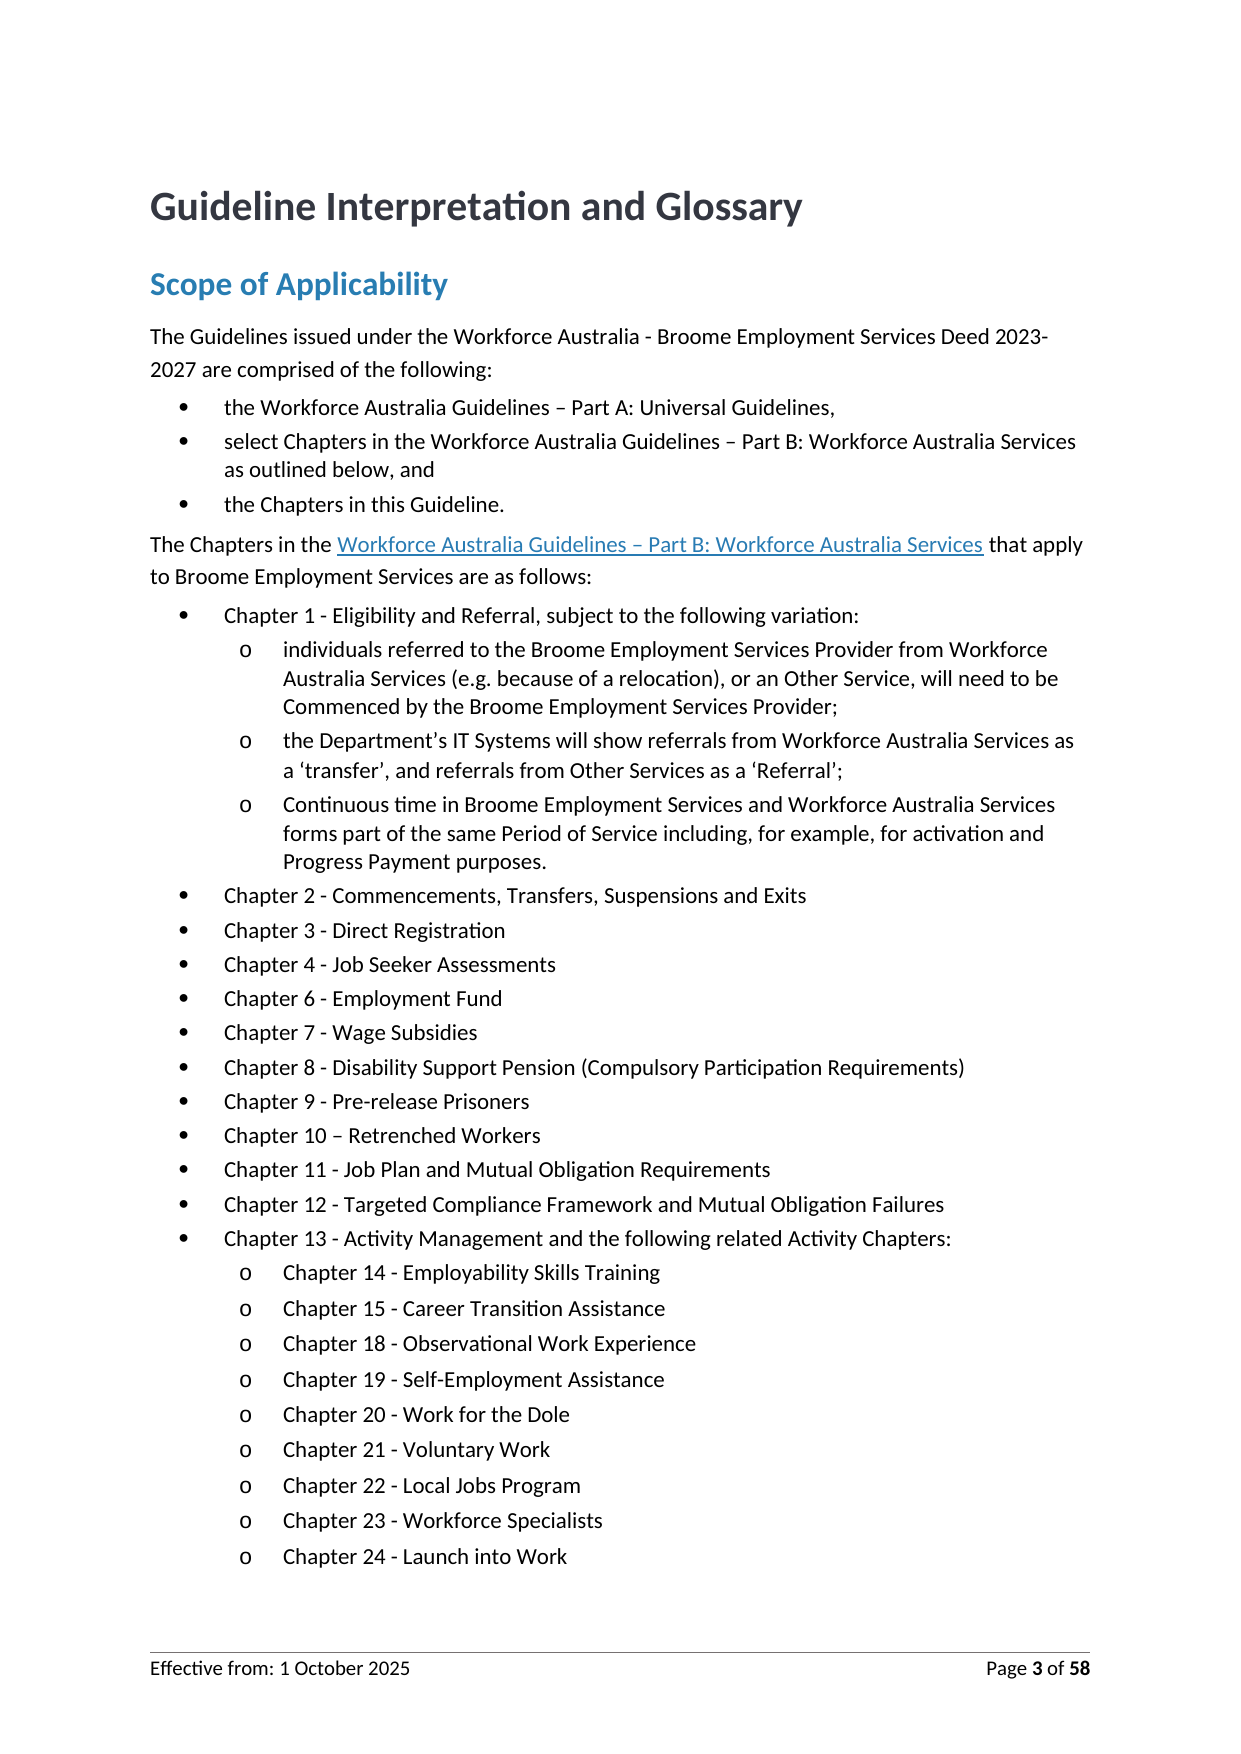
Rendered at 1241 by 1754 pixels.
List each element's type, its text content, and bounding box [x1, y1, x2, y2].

text Chapter 20 - Work for the Dole [239, 1400, 1090, 1429]
text Chapter 10 – Retrenched Workers [179, 1121, 1090, 1149]
text Chapter 1 - Eligibility and Referral, subject to the following variation: [179, 601, 1090, 629]
text Chapter 24 - Launch into Work [239, 1542, 1090, 1571]
text Chapter 3 - Direct Registration [179, 916, 1090, 944]
text Chapter 13 - Activity Management and the following related Activity Chapters: [179, 1224, 1090, 1252]
text Chapter 23 - Workforce Specialists [239, 1506, 1090, 1536]
text Chapter 11 - Job Plan and Mutual Obligation Requirements [179, 1156, 1090, 1184]
text The Guidelines issued under the Workforce Australia - Broome Employment Services Deed 2023-2027 are comprised of the following: [150, 322, 1090, 383]
text Chapter 19 - Self-Employment Assistance [239, 1365, 1090, 1394]
text individuals referred to the Broome Employment Services Provider from Workforce Australia Services (e.g. because of a relocation), or an Other Service, will need to be Commenced by the Broome Employment Services Provider; [239, 635, 1090, 720]
text the Workforce Australia Guidelines – Part A: Universal Guidelines, [179, 393, 1090, 421]
text The Chapters in the Workforce Australia Guidelines – Part B: Workforce Australia Services that apply to Broome Employment Services are as follows: [150, 530, 1090, 590]
text Chapter 22 - Local Jobs Program [239, 1471, 1090, 1500]
text the Department’s IT Systems will show referrals from Workforce Australia Services as a ‘transfer’, and referrals from Other Services as a ‘Referral’; [239, 727, 1090, 784]
text Chapter 2 - Commencements, Transfers, Suspensions and Exits [179, 881, 1090, 909]
text Chapter 4 - Job Seeker Assessments [179, 950, 1090, 978]
text the Chapters in this Guideline. [179, 490, 1090, 518]
text Chapter 21 - Voluntary Work [239, 1436, 1090, 1465]
text Chapter 15 - Career Transition Assistance [239, 1294, 1090, 1323]
text Chapter 9 - Pre-release Prisoners [179, 1087, 1090, 1115]
text Chapter 6 - Employment Fund [179, 984, 1090, 1012]
text Chapter 18 - Observational Work Experience [239, 1329, 1090, 1358]
text Continuous time in Broome Employment Services and Workforce Australia Services forms part of the same Period of Service including, for example, for activation and Progress Payment purposes. [239, 790, 1090, 875]
text Chapter 7 - Wage Subsidies [179, 1018, 1090, 1047]
text Chapter 12 - Targeted Compliance Framework and Mutual Obligation Failures [179, 1190, 1090, 1218]
subtitle Scope of Applicability [150, 263, 1090, 304]
text Chapter 8 - Disability Support Pension (Compulsory Participation Requirements) [179, 1053, 1090, 1081]
text select Chapters in the Workforce Australia Guidelines – Part B: Workforce Australia Services as outlined below, and [179, 427, 1090, 483]
subtitle Guideline Interpretation and Glossary [150, 180, 1090, 231]
text Chapter 14 - Employability Skills Training [239, 1258, 1090, 1288]
